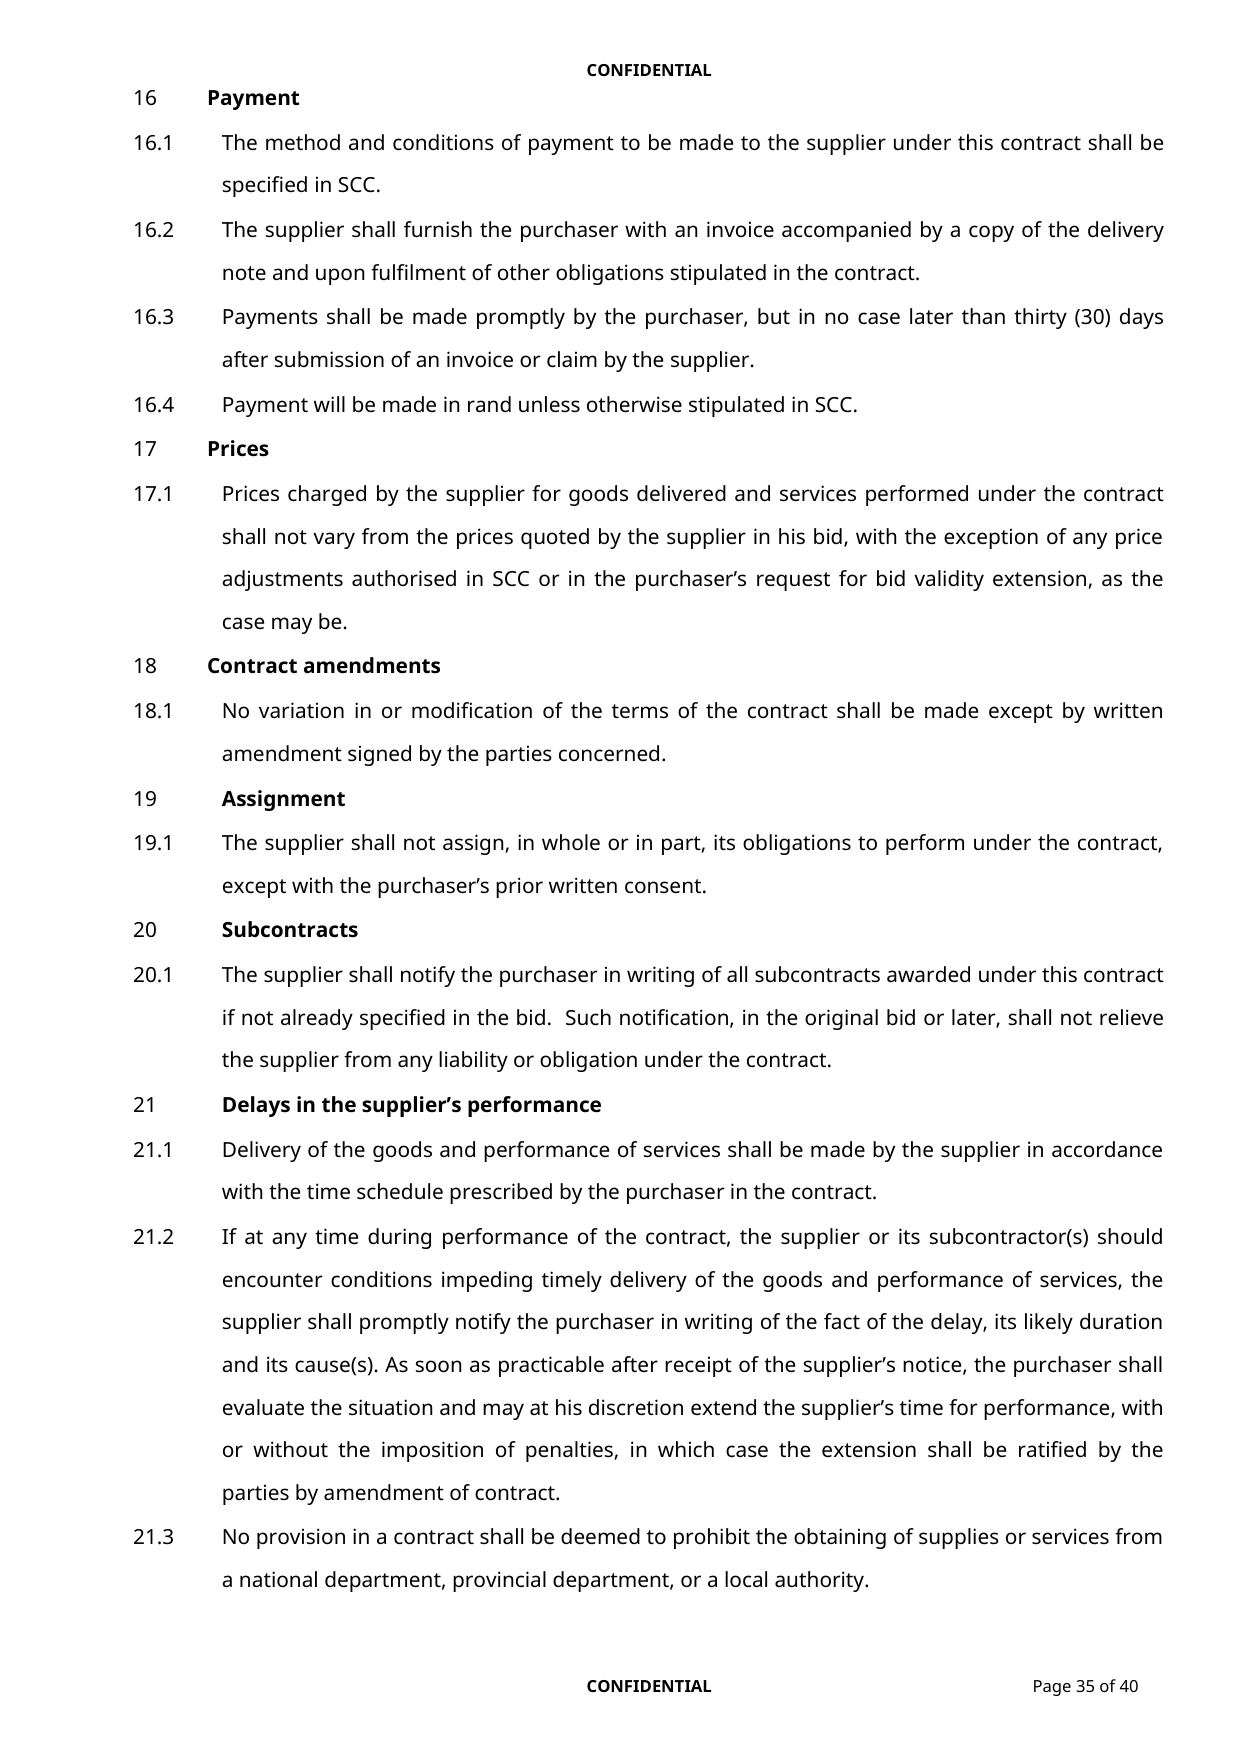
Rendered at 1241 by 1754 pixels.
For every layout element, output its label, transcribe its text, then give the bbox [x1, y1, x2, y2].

text 17.1 Prices charged by the supplier for goods delivered and services performed under the contract shall not vary from the prices quoted by the supplier in his bid, with the exception of any price adjustments authorised in SCC or in the purchaser’s request for bid validity extension, as the case may be. [133, 479, 1165, 635]
text 16.3 Payments shall be made promptly by the purchaser, but in no case later than thirty (30) days after submission of an invoice or claim by the supplier. [133, 302, 1165, 373]
text 20.1 The supplier shall notify the purchaser in writing of all subcontracts awarded under this contract if not already specified in the bid. Such notification, in the original bid or later, shall not relieve the supplier from any liability or obligation under the contract. [133, 960, 1165, 1074]
text 16.1 The method and conditions of payment to be made to the supplier under this contract shall be specified in SCC. [133, 128, 1165, 199]
text 16.4 Payment will be made in rand unless otherwise stipulated in SCC. [133, 390, 1165, 418]
text 17 Prices [133, 434, 1165, 463]
text 16.2 The supplier shall furnish the purchaser with an invoice accompanied by a copy of the delivery note and upon fulfilment of other obligations stipulated in the contract. [133, 215, 1165, 286]
text 19.1 The supplier shall not assign, in whole or in part, its obligations to perform under the contract, except with the purchaser’s prior written consent. [133, 828, 1165, 899]
text 21.1 Delivery of the goods and performance of services shall be made by the supplier in accordance with the time schedule prescribed by the purchaser in the contract. [133, 1135, 1165, 1206]
text 21.2 If at any time during performance of the contract, the supplier or its subcontractor(s) should encounter conditions impeding timely delivery of the goods and performance of services, the supplier shall promptly notify the purchaser in writing of the fact of the delay, its likely duration and its cause(s). As soon as practicable after receipt of the supplier’s notice, the purchaser shall evaluate the situation and may at his discretion extend the supplier’s time for performance, with or without the imposition of penalties, in which case the extension shall be ratified by the parties by amendment of contract. [133, 1222, 1165, 1506]
text 18 Contract amendments [133, 652, 1165, 680]
text 18.1 No variation in or modification of the terms of the contract shall be made except by written amendment signed by the parties concerned. [133, 696, 1165, 767]
text 19 Assignment [133, 784, 1165, 812]
text 20 Subcontracts [133, 916, 1165, 944]
text 16 Payment [133, 83, 1165, 112]
text 21 Delays in the supplier’s performance [133, 1090, 1165, 1119]
text 21.3 No provision in a contract shall be deemed to prohibit the obtaining of supplies or services from a national department, provincial department, or a local authority. [133, 1522, 1165, 1593]
